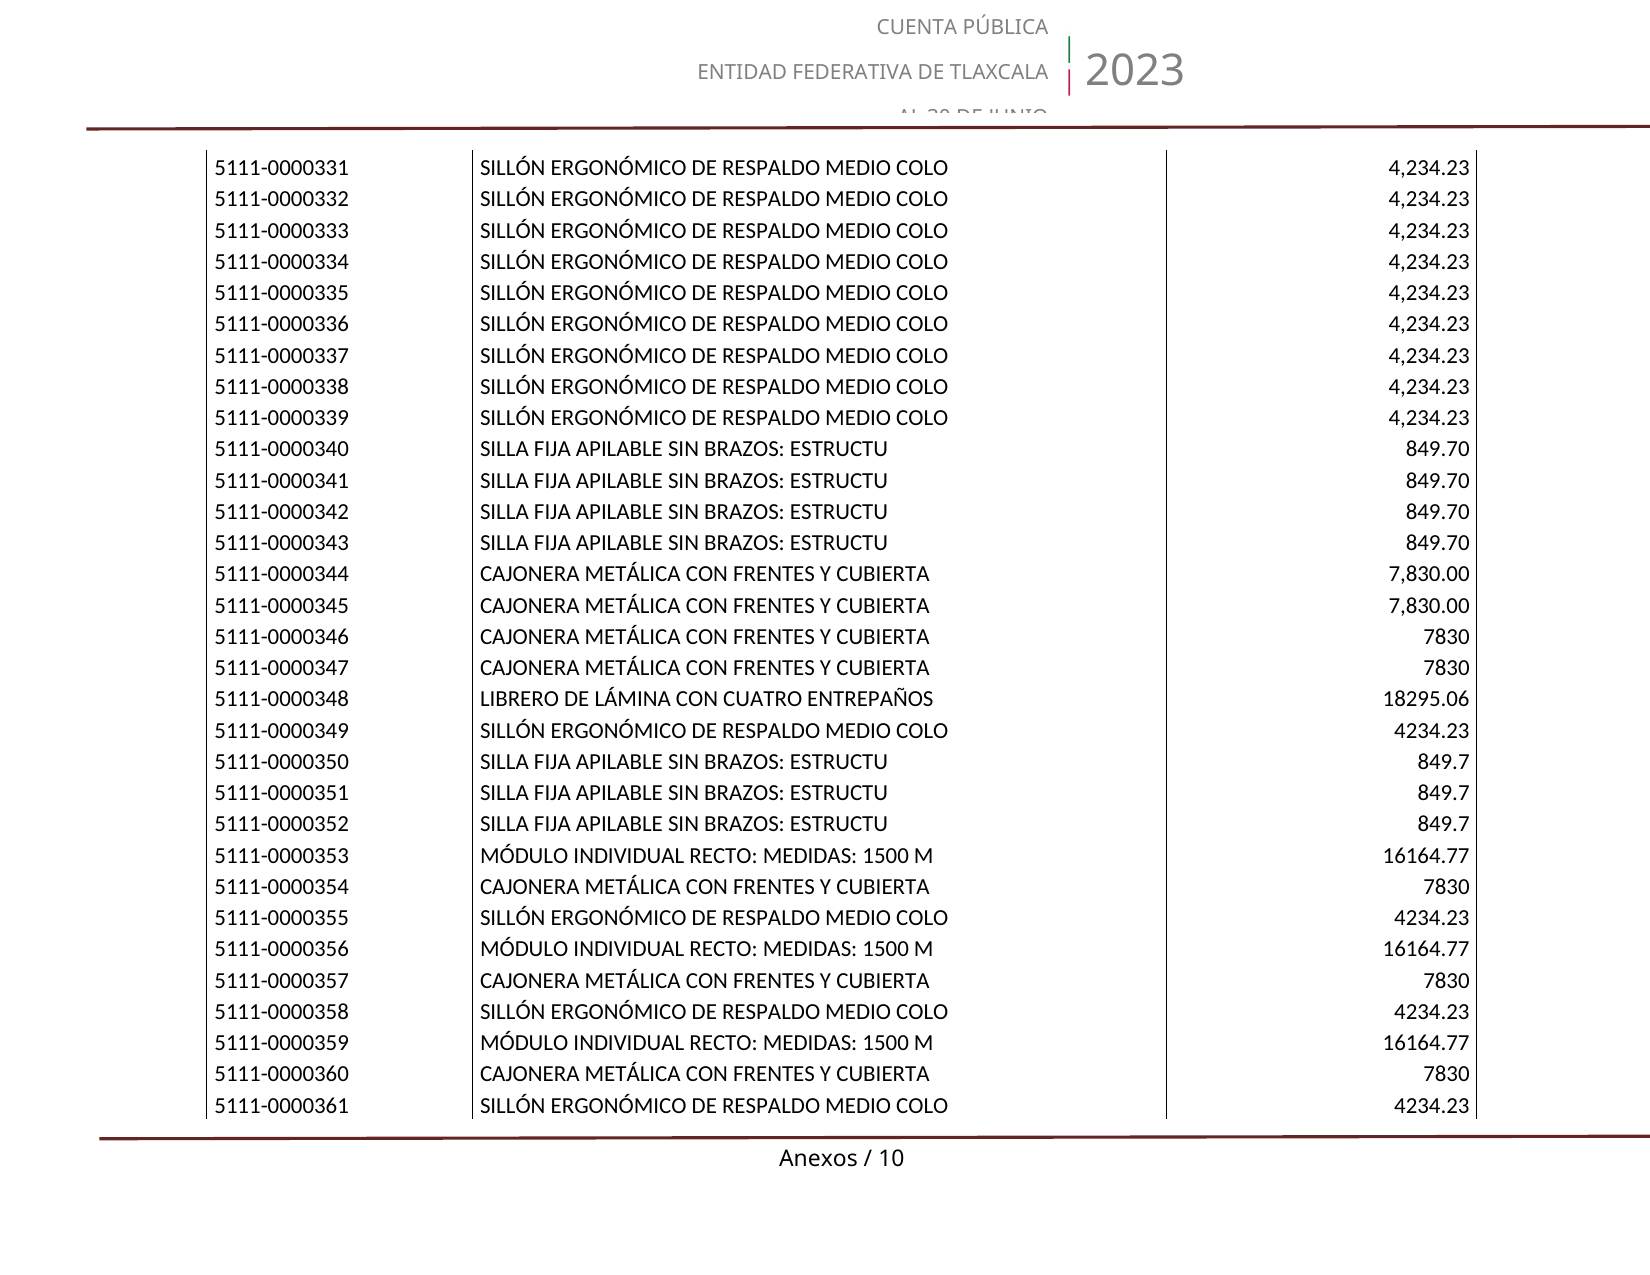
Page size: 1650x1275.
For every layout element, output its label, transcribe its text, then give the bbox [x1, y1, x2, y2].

table_cell 4,234.23 [1167, 244, 1476, 275]
table_cell 7830 [1167, 869, 1476, 900]
table_cell 4,234.23 [1167, 337, 1476, 369]
table_cell 4,234.23 [1167, 275, 1476, 306]
table_cell 4234.23 [1167, 1088, 1476, 1119]
table_cell SILLA FIJA APILABLE SIN BRAZOS: ESTRUCTU [473, 744, 1166, 775]
table_cell 16164.77 [1167, 838, 1476, 869]
table_cell 7830 [1167, 1056, 1476, 1087]
table_cell SILLÓN ERGONÓMICO DE RESPALDO MEDIO COLO [473, 1088, 1166, 1119]
table_cell 4234.23 [1167, 900, 1476, 931]
table_cell 5111-0000341 [207, 462, 472, 494]
table_cell 5111-0000344 [207, 556, 472, 587]
table_cell 5111-0000332 [207, 181, 472, 212]
table_cell MÓDULO INDIVIDUAL RECTO: MEDIDAS: 1500 M [473, 838, 1166, 869]
table_cell 5111-0000333 [207, 213, 472, 244]
table_cell MÓDULO INDIVIDUAL RECTO: MEDIDAS: 1500 M [473, 931, 1166, 962]
picture [1063, 27, 1079, 99]
table_cell 5111-0000335 [207, 275, 472, 306]
table_cell 4234.23 [1167, 713, 1476, 744]
table_cell 7830 [1167, 963, 1476, 994]
table_cell 5111-0000343 [207, 525, 472, 556]
table_cell 5111-0000340 [207, 431, 472, 462]
table_cell 849.70 [1167, 525, 1476, 556]
table_cell 5111-0000354 [207, 869, 472, 900]
table_cell CAJONERA METÁLICA CON FRENTES Y CUBIERTA [473, 556, 1166, 587]
table_cell CAJONERA METÁLICA CON FRENTES Y CUBIERTA [473, 619, 1166, 650]
table_cell 5111-0000351 [207, 775, 472, 806]
table_cell 4234.23 [1167, 994, 1476, 1025]
table_cell 5111-0000358 [207, 994, 472, 1025]
table_cell 849.70 [1167, 431, 1476, 462]
table_cell 5111-0000342 [207, 494, 472, 525]
table_cell SILLÓN ERGONÓMICO DE RESPALDO MEDIO COLO [473, 713, 1166, 744]
table_cell 5111-0000356 [207, 931, 472, 962]
table_cell 4,234.23 [1167, 181, 1476, 212]
table_cell 7,830.00 [1167, 588, 1476, 619]
table_cell LIBRERO DE LÁMINA CON CUATRO ENTREPAÑOS [473, 681, 1166, 712]
table_cell 5111-0000355 [207, 900, 472, 931]
table_cell CAJONERA METÁLICA CON FRENTES Y CUBIERTA [473, 588, 1166, 619]
table_cell 5111-0000352 [207, 806, 472, 837]
table_cell 5111-0000331 [207, 150, 472, 181]
table_cell CAJONERA METÁLICA CON FRENTES Y CUBIERTA [473, 963, 1166, 994]
table_cell SILLÓN ERGONÓMICO DE RESPALDO MEDIO COLO [473, 244, 1166, 275]
table_cell 849.7 [1167, 744, 1476, 775]
table_cell CAJONERA METÁLICA CON FRENTES Y CUBIERTA [473, 869, 1166, 900]
table_cell 5111-0000350 [207, 744, 472, 775]
table_cell 5111-0000337 [207, 337, 472, 369]
table_cell SILLÓN ERGONÓMICO DE RESPALDO MEDIO COLO [473, 369, 1166, 400]
table_cell 5111-0000361 [207, 1088, 472, 1119]
table_cell SILLÓN ERGONÓMICO DE RESPALDO MEDIO COLO [473, 306, 1166, 337]
table_cell SILLÓN ERGONÓMICO DE RESPALDO MEDIO COLO [473, 213, 1166, 244]
table_cell 16164.77 [1167, 931, 1476, 962]
table_cell 4,234.23 [1167, 369, 1476, 400]
table_cell 5111-0000346 [207, 619, 472, 650]
table_cell 5111-0000348 [207, 681, 472, 712]
table_cell 7830 [1167, 619, 1476, 650]
table_cell 849.7 [1167, 806, 1476, 837]
table_cell 5111-0000345 [207, 588, 472, 619]
table_cell 5111-0000336 [207, 306, 472, 337]
table_cell 5111-0000349 [207, 713, 472, 744]
table_cell 7830 [1167, 650, 1476, 681]
table_cell CAJONERA METÁLICA CON FRENTES Y CUBIERTA [473, 650, 1166, 681]
table_cell SILLA FIJA APILABLE SIN BRAZOS: ESTRUCTU [473, 462, 1166, 494]
table_cell 7,830.00 [1167, 556, 1476, 587]
table_cell 18295.06 [1167, 681, 1476, 712]
table_cell 5111-0000353 [207, 838, 472, 869]
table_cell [473, 1056, 1166, 1087]
table_cell 16164.77 [1167, 1025, 1476, 1056]
table_cell SILLA FIJA APILABLE SIN BRAZOS: ESTRUCTU [473, 806, 1166, 837]
table_cell 4,234.23 [1167, 306, 1476, 337]
table_cell SILLÓN ERGONÓMICO DE RESPALDO MEDIO COLO [473, 994, 1166, 1025]
table_cell SILLA FIJA APILABLE SIN BRAZOS: ESTRUCTU [473, 431, 1166, 462]
table_cell 849.70 [1167, 494, 1476, 525]
table_cell 4,234.23 [1167, 213, 1476, 244]
table_cell 5111-0000338 [207, 369, 472, 400]
table_cell SILLÓN ERGONÓMICO DE RESPALDO MEDIO COLO [473, 400, 1166, 431]
table_cell SILLA FIJA APILABLE SIN BRAZOS: ESTRUCTU [473, 494, 1166, 525]
table_cell 849.70 [1167, 462, 1476, 494]
table_cell 5111-0000339 [207, 400, 472, 431]
table_cell 4,234.23 [1167, 150, 1476, 181]
table_cell 5111-0000357 [207, 963, 472, 994]
table_cell SILLÓN ERGONÓMICO DE RESPALDO MEDIO COLO [473, 150, 1166, 181]
table_cell SILLÓN ERGONÓMICO DE RESPALDO MEDIO COLO [473, 181, 1166, 212]
table_cell 5111-0000334 [207, 244, 472, 275]
table_cell 5111-0000347 [207, 650, 472, 681]
table_cell 5111-0000360 [207, 1056, 472, 1087]
table_cell SILLA FIJA APILABLE SIN BRAZOS: ESTRUCTU [473, 525, 1166, 556]
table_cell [473, 1025, 1166, 1056]
table_cell 4,234.23 [1167, 400, 1476, 431]
table_cell SILLÓN ERGONÓMICO DE RESPALDO MEDIO COLO [473, 275, 1166, 306]
table_cell SILLÓN ERGONÓMICO DE RESPALDO MEDIO COLO [473, 337, 1166, 369]
table_cell SILLA FIJA APILABLE SIN BRAZOS: ESTRUCTU [473, 775, 1166, 806]
table_cell 849.7 [1167, 775, 1476, 806]
table_cell SILLÓN ERGONÓMICO DE RESPALDO MEDIO COLO [473, 900, 1166, 931]
table_cell 5111-0000359 [207, 1025, 472, 1056]
